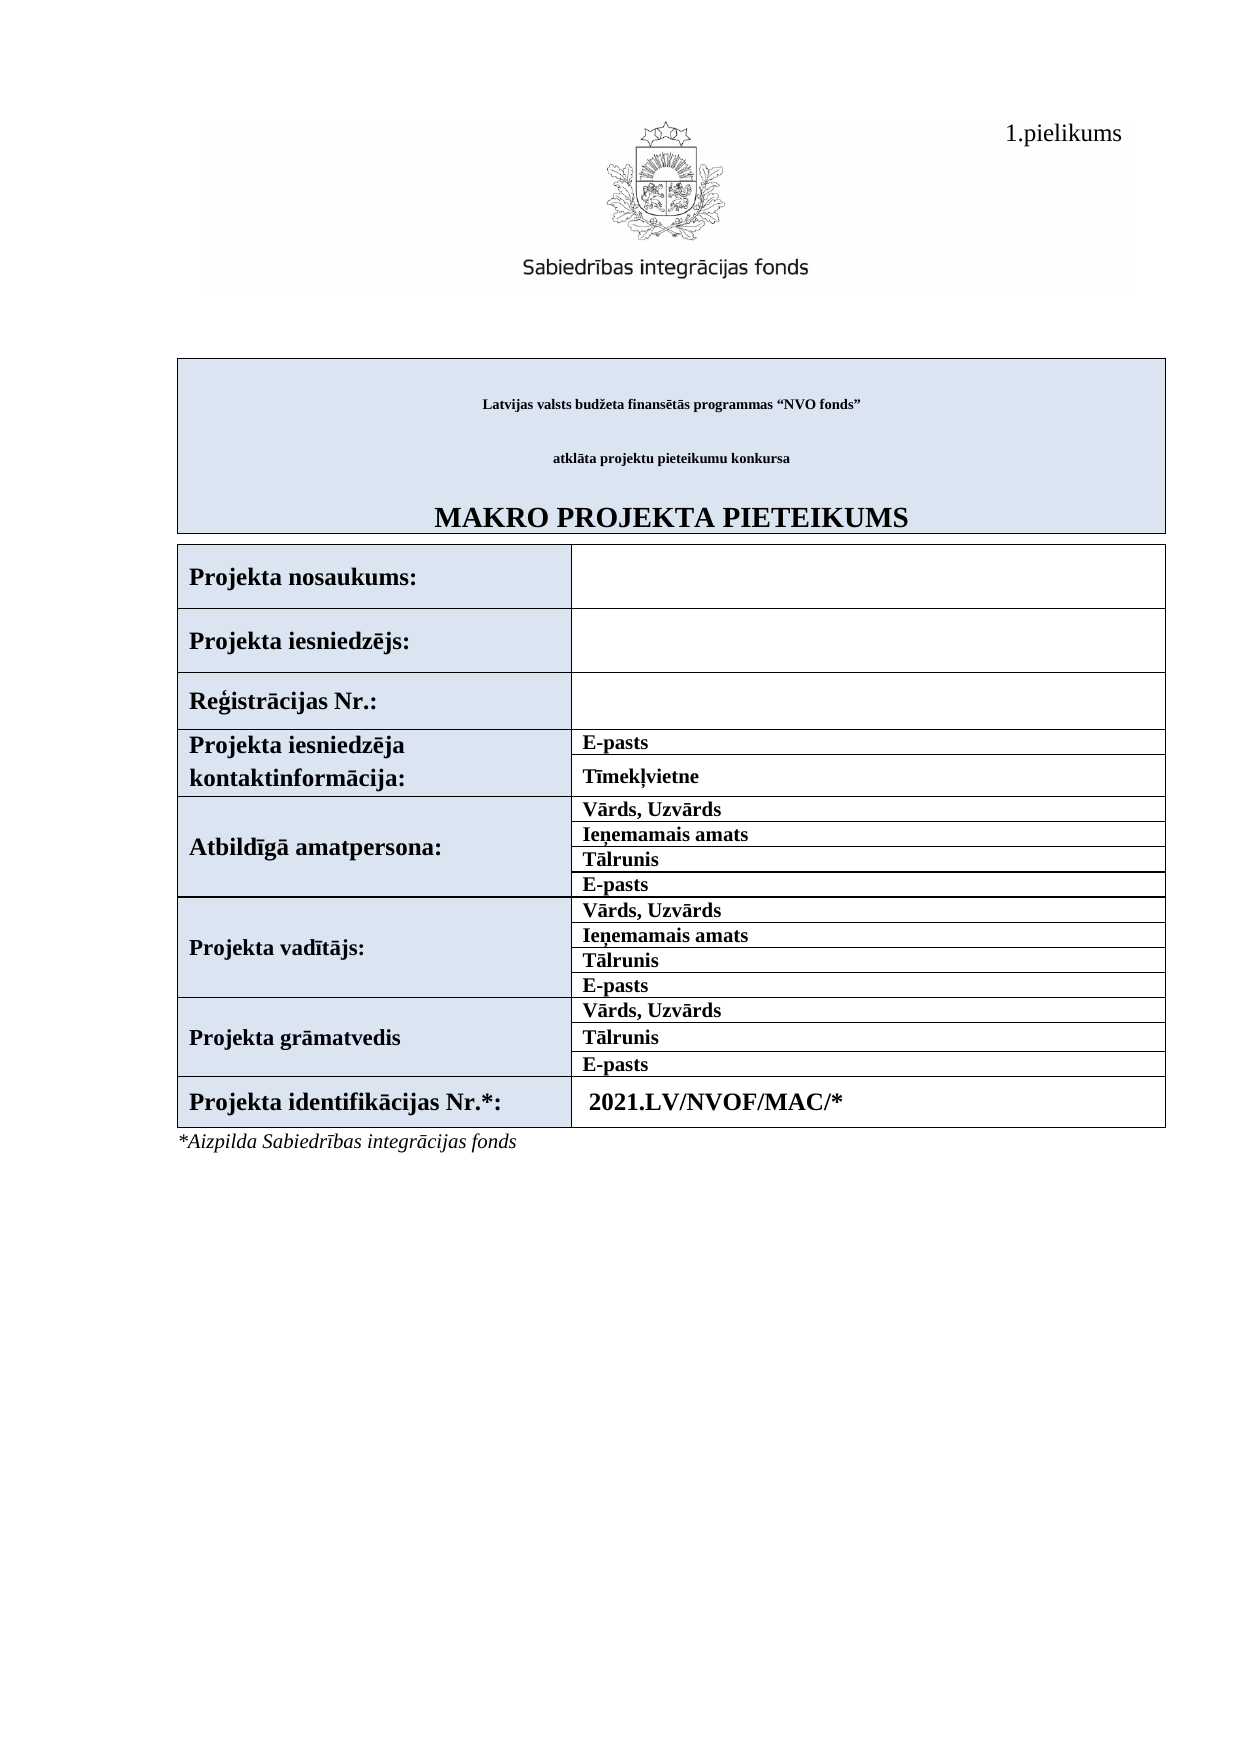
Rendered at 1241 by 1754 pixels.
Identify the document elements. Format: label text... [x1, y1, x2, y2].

table_cell [572, 673, 1165, 729]
table_cell Projekta vadītājs: [178, 898, 571, 997]
table_cell E-pasts [572, 1052, 1165, 1076]
table_cell Tālrunis [572, 847, 1165, 871]
table_cell Vārds, Uzvārds [572, 998, 1165, 1022]
text *Aizpilda Sabiedrības integrācijas fonds [177, 1128, 1122, 1153]
picture [200, 121, 1131, 292]
table_header [572, 545, 1165, 608]
text 1.pielikums [177, 118, 1122, 147]
table_cell Projekta iesniedzējs: [178, 609, 571, 672]
table_cell Projekta grāmatvedis [178, 998, 571, 1076]
table_header Projekta nosaukums: [178, 545, 571, 608]
table_cell Projekta iesniedzēja kontaktinformācija: [178, 730, 571, 796]
table_cell Vārds, Uzvārds [572, 797, 1165, 821]
table_cell Ieņemamais amats [572, 923, 1165, 947]
table_cell [572, 609, 1165, 672]
table_cell E-pasts [572, 873, 1165, 896]
table_header Latvijas valsts budžeta finansētās programmas “NVO fonds” atklāta projektu pieteikumu konkursa MAKRO PROJEKTA PIETEIKUMS [178, 359, 1165, 533]
table_cell E-pasts [572, 973, 1165, 997]
table_cell Vārds, Uzvārds [572, 898, 1165, 922]
table_cell 2021.LV/NVOF/MAC/* [572, 1077, 1165, 1127]
table_cell Reģistrācijas Nr.: [178, 673, 571, 729]
table_cell Tālrunis [572, 948, 1165, 972]
table_cell Tālrunis [572, 1023, 1165, 1051]
table_cell Ieņemamais amats [572, 822, 1165, 846]
table_cell Projekta identifikācijas Nr.*: [178, 1077, 571, 1127]
table_cell E-pasts [572, 730, 1165, 754]
table_cell Atbildīgā amatpersona: [178, 797, 571, 896]
table_cell Tīmekļvietne [572, 755, 1165, 796]
